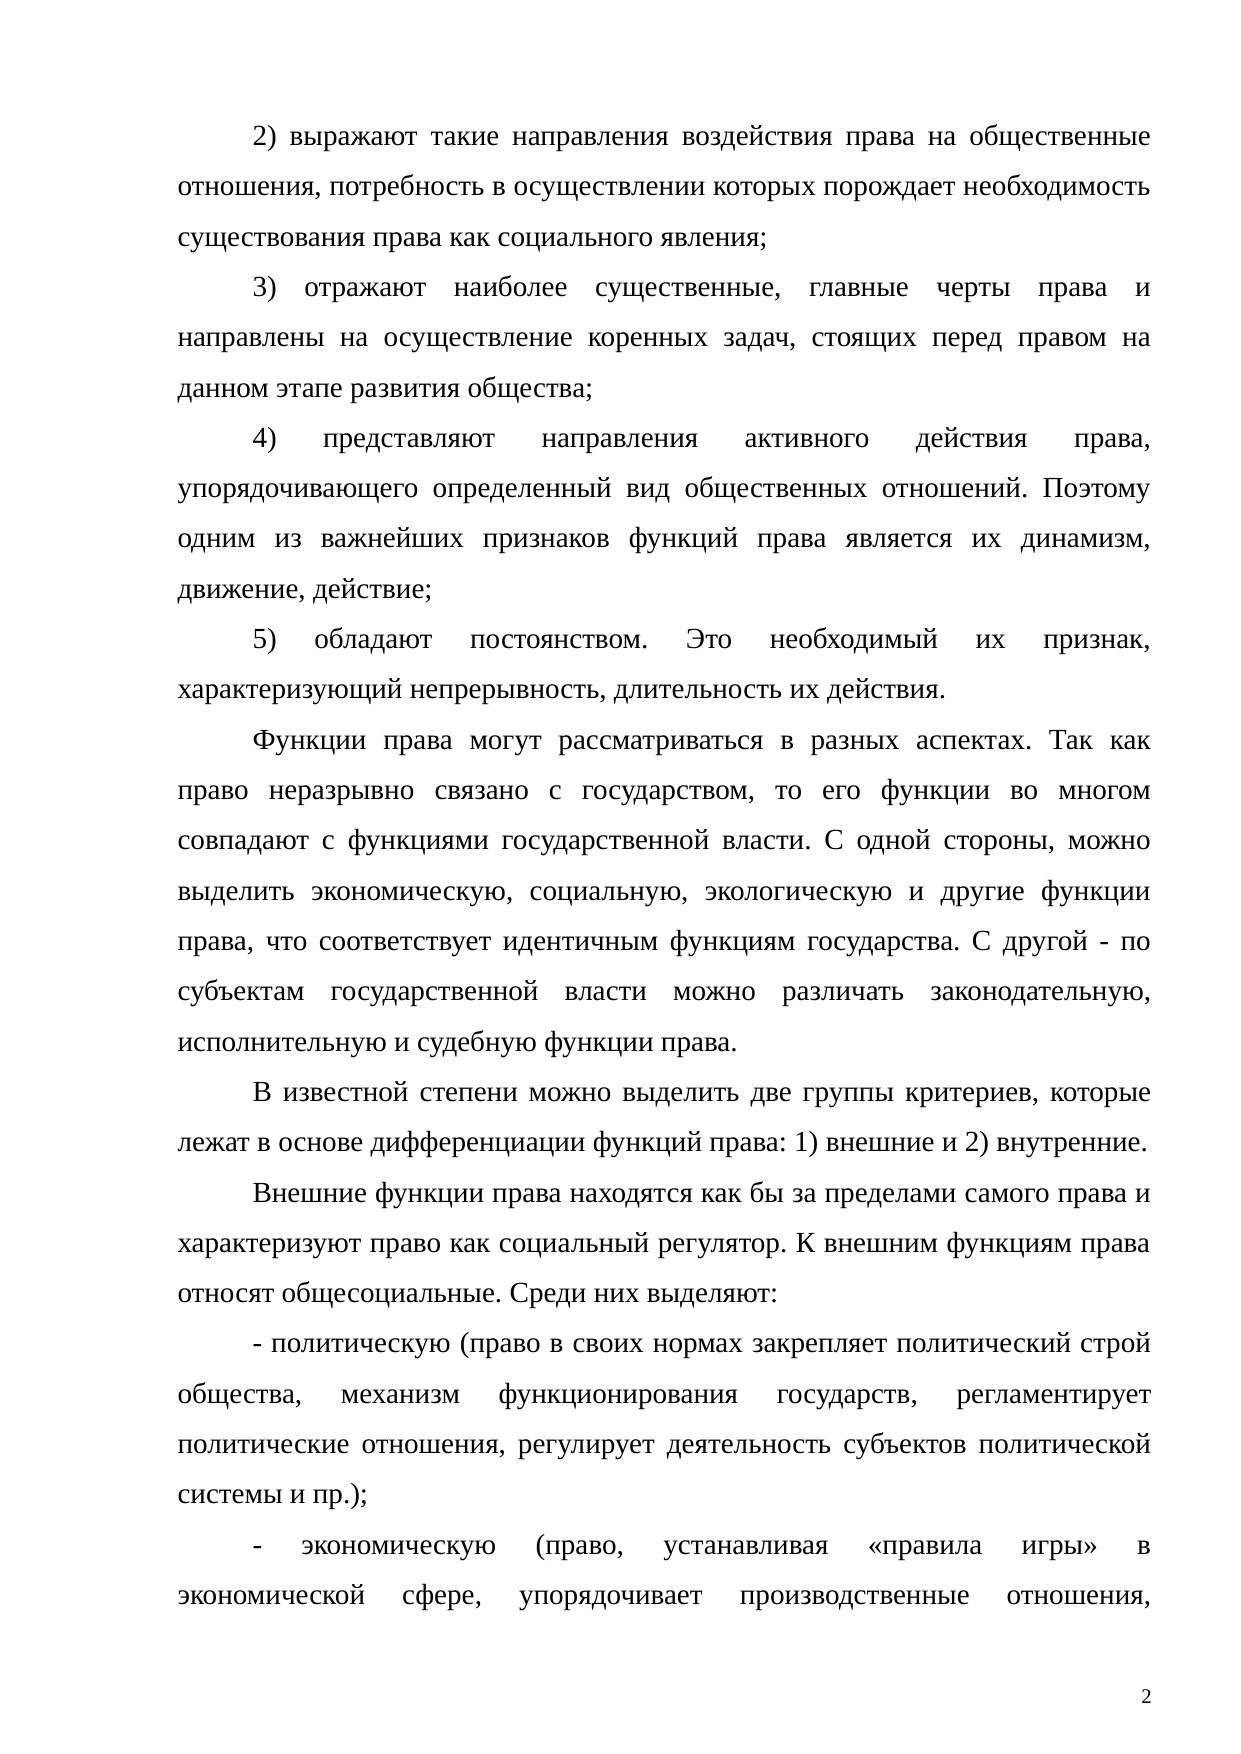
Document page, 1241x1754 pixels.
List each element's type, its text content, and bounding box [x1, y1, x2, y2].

text 5) обладают постоянством. Это необходимый их признак, характеризующий непрерывность, длительность их действия. [177, 621, 1152, 705]
text 2) выражают такие направления воздействия права на общественные отношения, потребность в осуществлении которых порождает необходимость существования права как социального явления; [177, 118, 1152, 252]
text В известной степени можно выделить две группы критериев, которые лежат в основе дифференциации функций права: 1) внешние и 2) внутренние. [177, 1074, 1152, 1158]
text 4) представляют направления активного действия права, упорядочивающего определенный вид общественных отношений. Поэтому одним из важнейших признаков функций права является их динамизм, движение, действие; [177, 420, 1152, 604]
text 3) отражают наиболее существенные, главные черты права и направлены на осуществление коренных задач, стоящих перед правом на данном этапе развития общества; [177, 269, 1152, 403]
text - политическую (право в своих нормах закрепляет политический строй общества, механизм функционирования государств, регламентирует политические отношения, регулирует деятельность субъектов политической системы и пр.); [177, 1326, 1152, 1510]
text Внешние функции права находятся как бы за пределами самого права и характеризуют право как социальный регулятор. К внешним функциям права относят общесоциальные. Среди них выделяют: [177, 1175, 1152, 1309]
text Функции права могут рассматриваться в разных аспектах. Так как право неразрывно связано с государством, то его функции во многом совпадают с функциями государственной власти. С одной стороны, можно выделить экономическую, социальную, экологическую и другие функции права, что соответствует идентичным функциям государства. С другой - по субъектам государственной власти можно различать законодательную, исполнительную и судебную функции права. [177, 722, 1152, 1057]
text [177, 1527, 1152, 1611]
